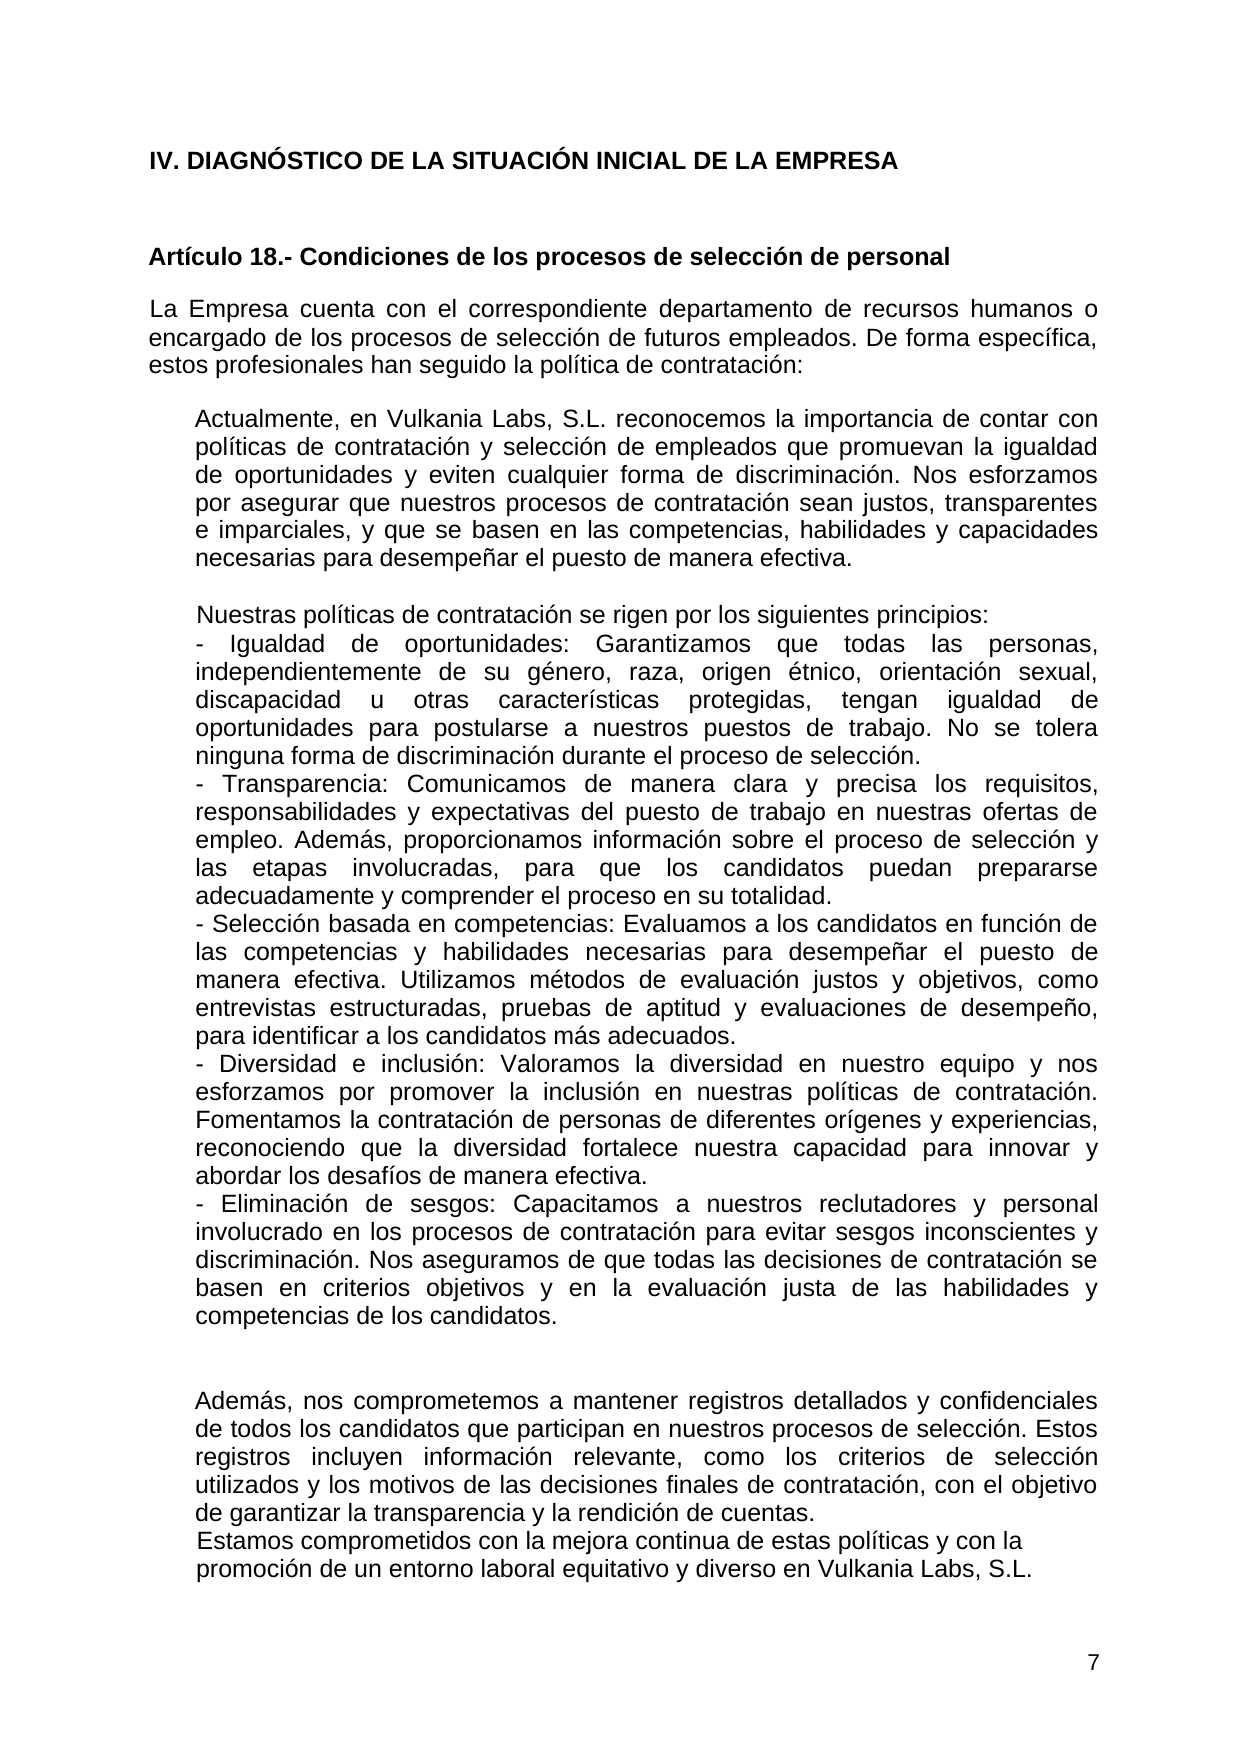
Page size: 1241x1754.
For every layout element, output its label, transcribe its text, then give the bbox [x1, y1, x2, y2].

text Estamos comprometidos con la mejora continua de estas políticas y con la promoción de un entorno laboral equitativo y diverso en Vulkania Labs, S.L. [196, 1527, 1100, 1583]
text La Empresa cuenta con el correspondiente departamento de recursos humanos o encargado de los procesos de selección de futuros empleados. De forma específica, estos profesionales han seguido la política de contratación: [148, 296, 1100, 379]
text - Eliminación de sesgos: Capacitamos a nuestros reclutadores y personal involucrado en los procesos de contratación para evitar sesgos inconscientes y discriminación. Nos aseguramos de que todas las decisiones de contratación se basen en criterios objetivos y en la evaluación justa de las habilidades y competencias de los candidatos. [195, 1190, 1100, 1330]
text - Igualdad de oportunidades: Garantizamos que todas las personas, independientemente de su género, raza, origen étnico, orientación sexual, discapacidad u otras características protegidas, tengan igualdad de oportunidades para postularse a nuestros puestos de trabajo. No se tolera ninguna forma de discriminación durante el proceso de selección. [195, 630, 1100, 769]
text - Diversidad e inclusión: Valoramos la diversidad en nuestro equipo y nos esforzamos por promover la inclusión en nuestras políticas de contratación. Fomentamos la contratación de personas de diferentes orígenes y experiencias, reconociendo que la diversidad fortalece nuestra capacidad para innovar y abordar los desafíos de manera efectiva. [195, 1050, 1100, 1190]
text - Selección basada en competencias: Evaluamos a los candidatos en función de las competencias y habilidades necesarias para desempeñar el puesto de manera efectiva. Utilizamos métodos de evaluación justos y objetivos, como entrevistas estructuradas, pruebas de aptitud y evaluaciones de desempeño, para identificar a los candidatos más adecuados. [195, 910, 1100, 1050]
text Además, nos comprometemos a mantener registros detallados y confidenciales de todos los candidatos que participan en nuestros procesos de selección. Estos registros incluyen información relevante, como los criterios de selección utilizados y los motivos de las decisiones finales de contratación, con el objetivo de garantizar la transparencia y la rendición de cuentas. [194, 1387, 1100, 1527]
text Nuestras políticas de contratación se rigen por los siguientes principios: [194, 602, 1040, 629]
text Actualmente, en Vulkania Labs, S.L. reconocemos la importancia de contar con políticas de contratación y selección de empleados que promuevan la igualdad de oportunidades y eviten cualquier forma de discriminación. Nos esforzamos por asegurar que nuestros procesos de contratación sean justos, transparentes e imparciales, y que se basen en las competencias, habilidades y capacidades necesarias para desempeñar el puesto de manera efectiva. [194, 405, 1100, 572]
text IV. DIAGNÓSTICO DE LA SITUACIÓN INICIAL DE LA EMPRESA [149, 146, 1093, 175]
text - Transparencia: Comunicamos de manera clara y precisa los requisitos, responsabilidades y expectativas del puesto de trabajo en nuestras ofertas de empleo. Además, proporcionamos información sobre el proceso de selección y las etapas involucradas, para que los candidatos puedan prepararse adecuadamente y comprender el proceso en su totalidad. [195, 770, 1100, 909]
text Artículo 18.- Condiciones de los procesos de selección de personal [148, 242, 1100, 271]
